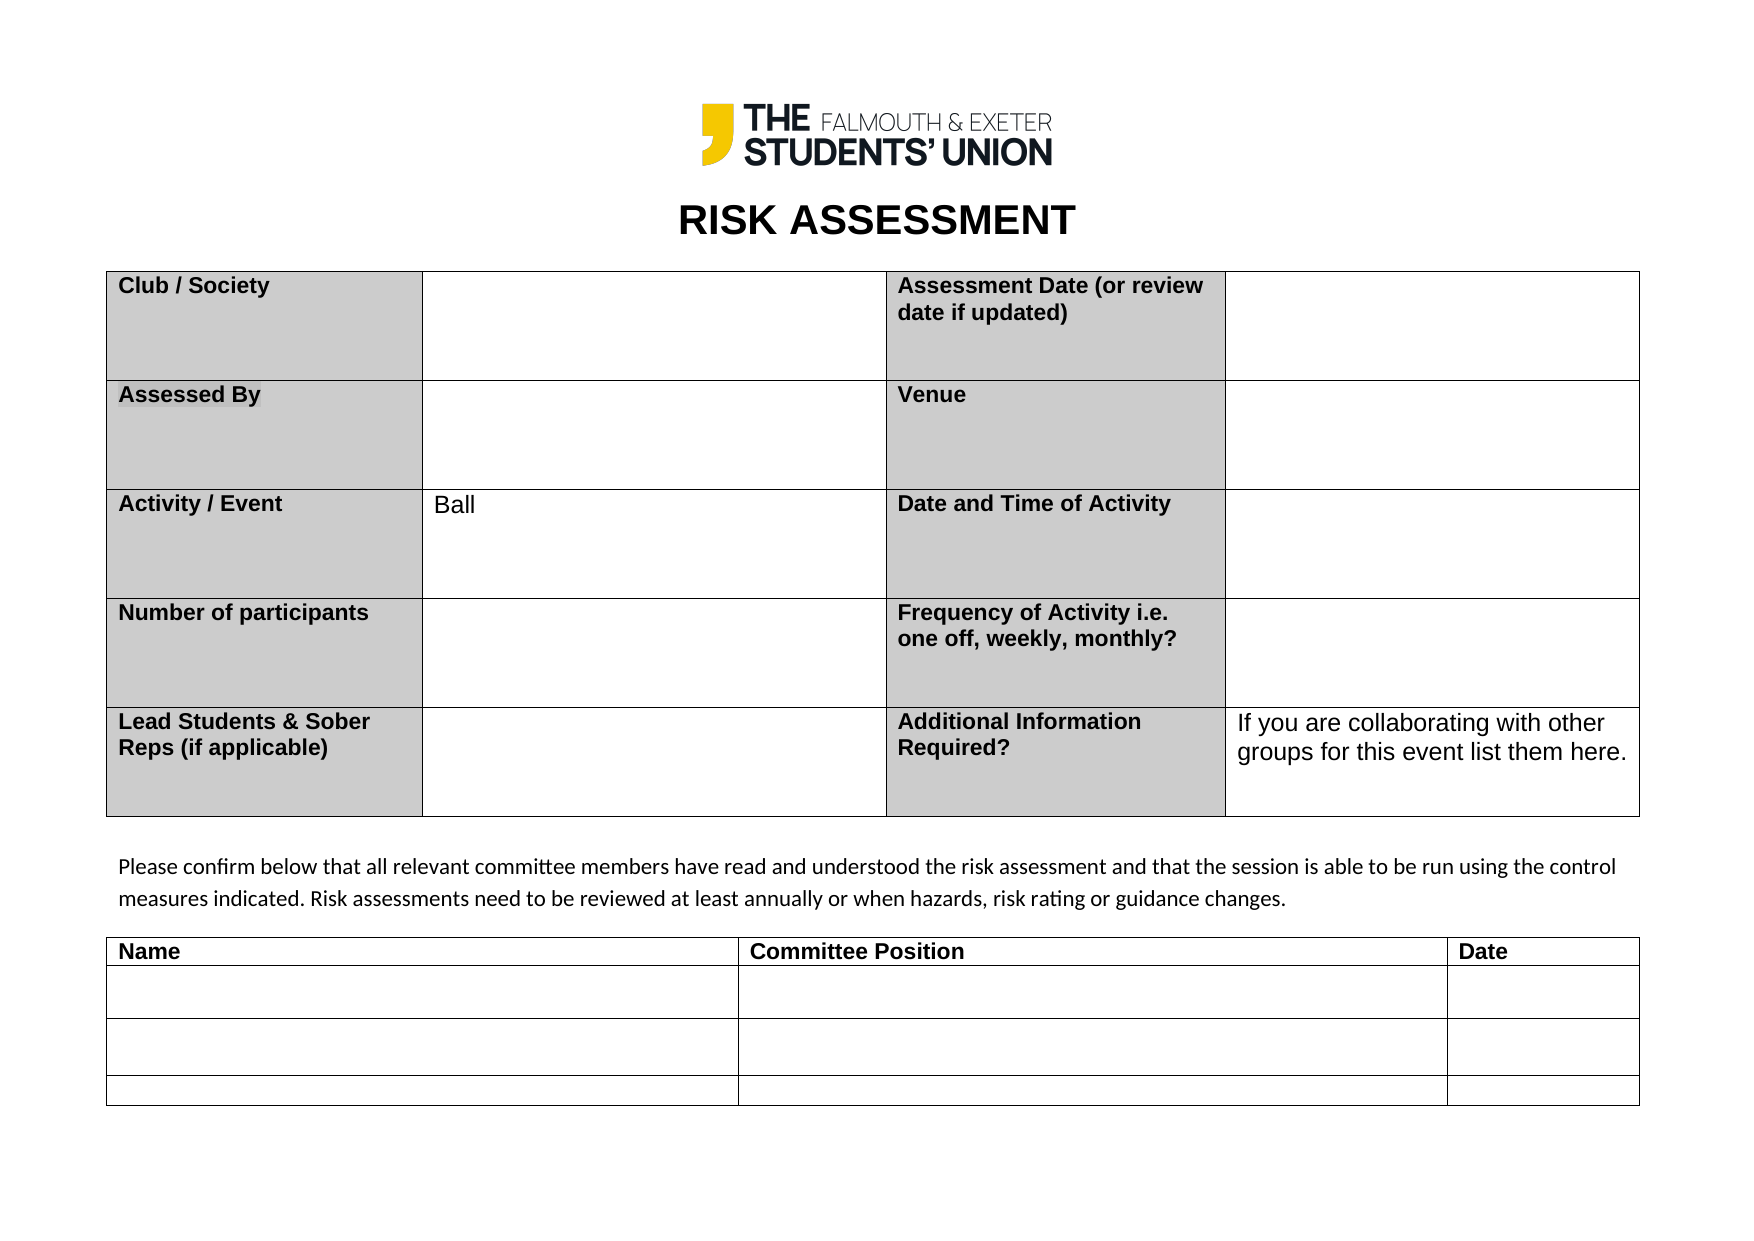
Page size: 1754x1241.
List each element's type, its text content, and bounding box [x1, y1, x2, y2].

table_cell [107, 1019, 738, 1075]
table_header [1226, 272, 1639, 380]
picture [672, 73, 1082, 196]
table_cell [1226, 599, 1639, 707]
table_cell [1448, 1076, 1639, 1104]
table_cell [423, 708, 886, 816]
table_cell [423, 381, 886, 489]
table_cell [1448, 966, 1639, 1018]
table_cell Activity / Event [107, 490, 422, 598]
table_header Club / Society [107, 272, 422, 380]
table_cell Date and Time of Activity [887, 490, 1225, 598]
table_cell [107, 966, 738, 1018]
table_cell Number of participants [107, 599, 422, 707]
table_cell [1226, 381, 1639, 489]
table_cell [1226, 490, 1639, 598]
table_cell [423, 599, 886, 707]
table_cell Ball [423, 490, 886, 598]
table_cell [739, 1076, 1447, 1104]
table_cell Frequency of Activity i.e. one off, weekly, monthly? [887, 599, 1225, 707]
text Please confirm below that all relevant committee members have read and understood the risk assessment and that the session is able to be run using the control measures indicated. Risk assessments need to be reviewed at least annually or when hazards, risk rating or guidance changes. [118, 852, 1636, 912]
table_cell Assessed By [107, 381, 422, 489]
table_cell If you are collaborating with other groups for this event list them here. [1226, 708, 1639, 816]
table_cell Lead Students & Sober Reps (if applicable) [107, 708, 422, 816]
table_header [423, 272, 886, 380]
table_cell [739, 966, 1447, 1018]
table_header Date [1448, 938, 1639, 964]
table_cell [1448, 1019, 1639, 1075]
table_header Assessment Date (or review date if updated) [887, 272, 1225, 380]
table_cell Venue [887, 381, 1225, 489]
table_cell Additional Information Required? [887, 708, 1225, 816]
table_header Committee Position [739, 938, 1447, 964]
table_cell [107, 1076, 738, 1104]
table_header Name [107, 938, 738, 964]
table_cell [739, 1019, 1447, 1075]
